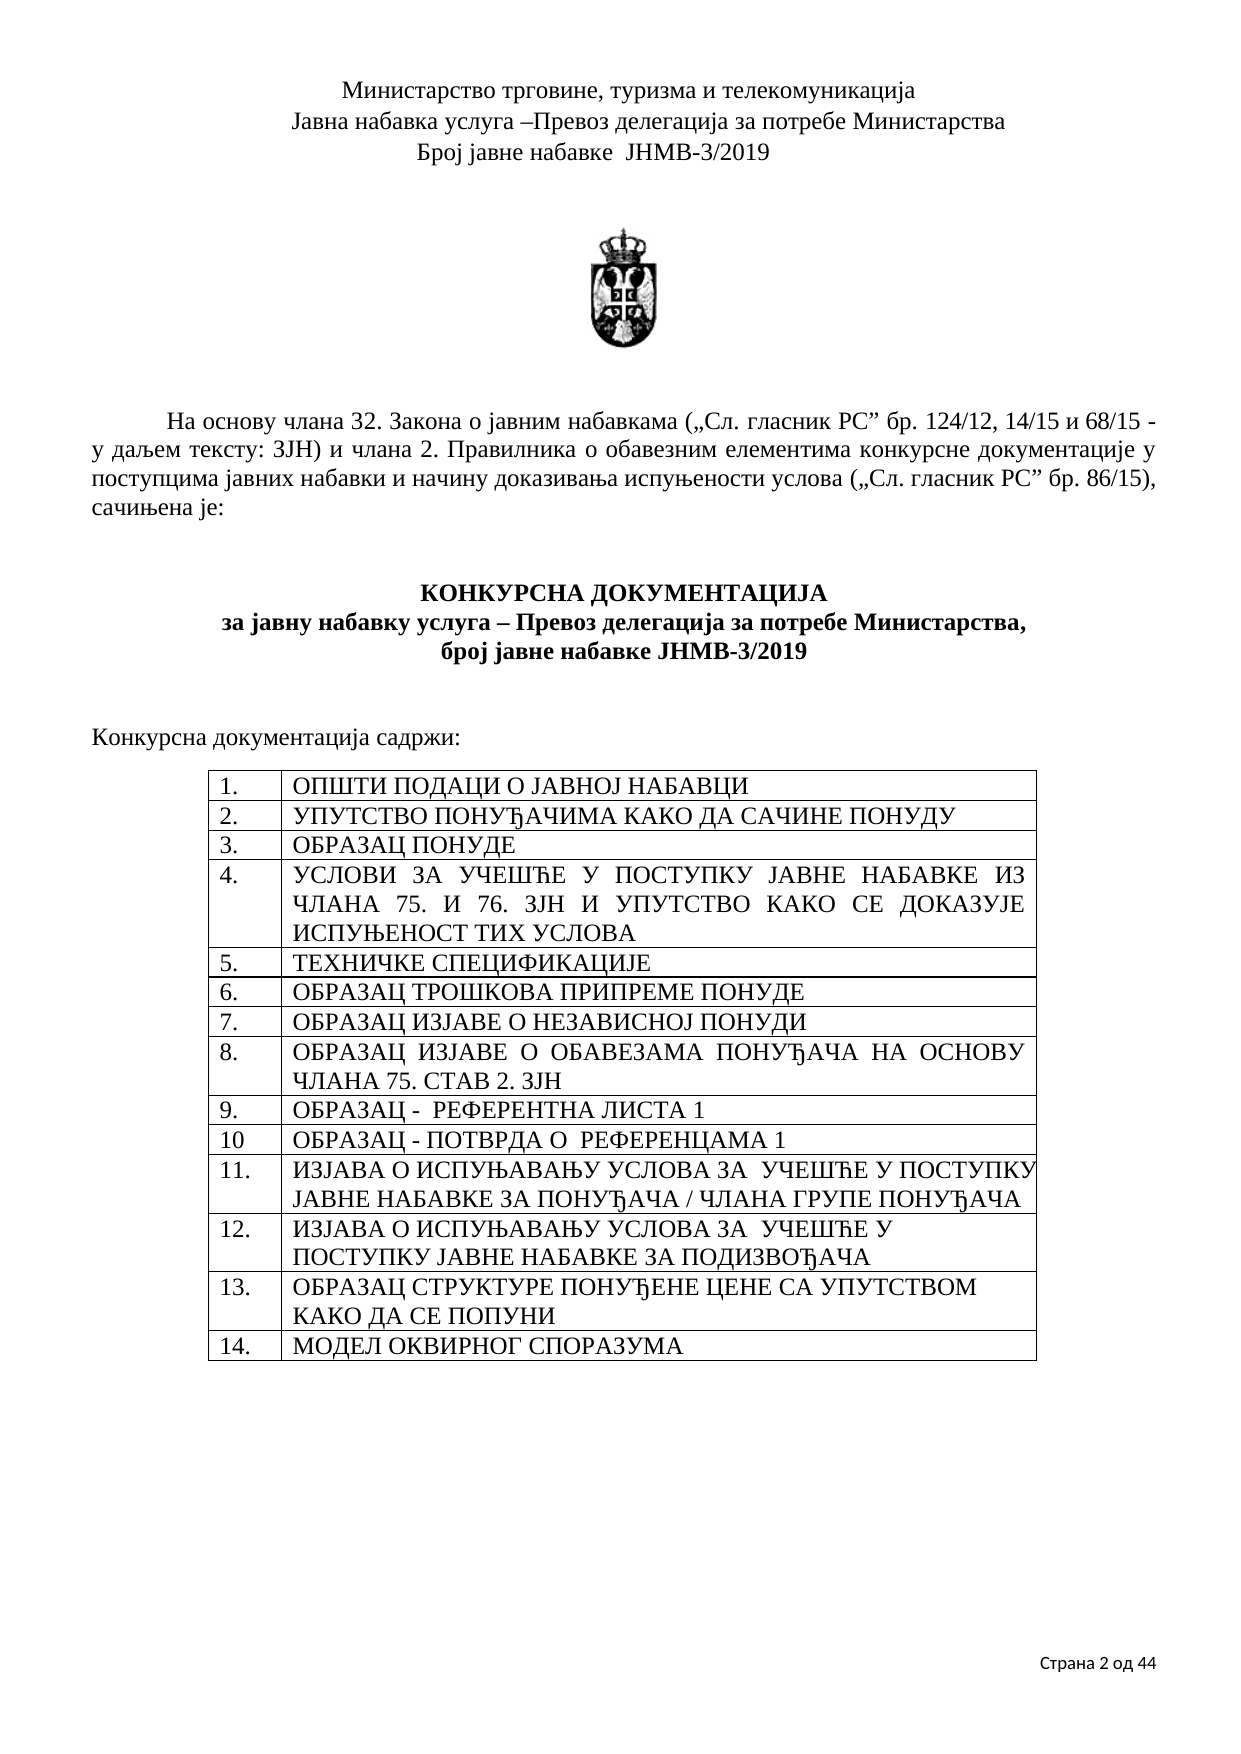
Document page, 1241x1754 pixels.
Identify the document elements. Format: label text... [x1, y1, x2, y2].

table_cell ОБРАЗАЦ ИЗЈАВЕ О НЕЗАВИСНОЈ ПОНУДИ [282, 1007, 1036, 1036]
table_cell 13. [209, 1272, 281, 1330]
table_header 1. [209, 771, 281, 800]
table_cell 4. [209, 860, 281, 947]
table_cell 14. [209, 1331, 281, 1359]
table_cell УСЛОВИ ЗА УЧЕШЋЕ У ПОСТУПКУ ЈАВНЕ НАБАВКЕ ИЗ ЧЛАНА 75. И 76. ЗЈН И УПУТСТВО КАКО СЕ ДОКАЗУЈЕ ИСПУЊЕНОСТ ТИХ УСЛОВА [282, 860, 1036, 947]
table_cell 11. [209, 1155, 281, 1213]
text На основу члана 32. Закона о јавним набавкама („Сл. гласник РС” бр. 124/12, 14/15 и 68/15 - у даљем тексту: ЗЈН) и члана 2. Правилника о обавезним елементима конкурсне документације у поступцима јавних набавки и начину доказивања испуњености услова („Сл. гласник РС” бр. 86/15), сачињена је: [91, 406, 1156, 521]
table_cell ОБРАЗАЦ ПОНУДЕ [282, 831, 1036, 859]
table_cell 3. [209, 831, 281, 859]
table_cell 5. [209, 948, 281, 976]
picture [585, 223, 663, 352]
table_cell ОБРАЗАЦ - РЕФЕРЕНТНА ЛИСТА 1 [282, 1096, 1036, 1124]
table_cell УПУТСТВО ПОНУЂАЧИМА КАКО ДА САЧИНЕ ПОНУДУ [282, 801, 1036, 829]
text КОНКУРСНА ДОКУМЕНТАЦИЈА [91, 578, 1156, 607]
table_cell ОБРАЗАЦ - ПОТВРДА О РЕФЕРЕНЦАМА 1 [282, 1125, 1036, 1154]
table_cell ОБРАЗАЦ ТРОШКОВА ПРИПРЕМЕ ПОНУДЕ [282, 978, 1036, 1006]
table_cell 8. [209, 1037, 281, 1094]
table_cell 2. [209, 801, 281, 829]
text за јавну набавку услуга – Превоз делегација за потребе Министарства, [91, 607, 1156, 636]
table_cell ТЕХНИЧКЕ СПЕЦИФИКАЦИЈЕ [282, 948, 1036, 976]
table_cell 7. [209, 1007, 281, 1036]
table_cell 6. [209, 978, 281, 1006]
text број јавне набавке ЈНМВ-3/2019 [91, 636, 1156, 664]
table_cell ИЗЈАВА О ИСПУЊАВАЊУ УСЛОВА ЗА УЧЕШЋЕ У ПОСТУПКУ ЈАВНЕ НАБАВКЕ ЗА ПОДИЗВОЂАЧА [282, 1214, 1036, 1271]
text Конкурсна документација садржи: [91, 722, 1156, 751]
table_cell OБРАЗАЦ СТРУКТУРЕ ПОНУЂЕНЕ ЦЕНЕ СА УПУТСТВОМ КАКО ДА СЕ ПОПУНИ [282, 1272, 1036, 1330]
table_cell 12. [209, 1214, 281, 1271]
table_cell ОБРАЗАЦ ИЗЈАВЕ О ОБАВЕЗАМА ПОНУЂАЧА НА ОСНОВУ ЧЛАНА 75. СТАВ 2. ЗЈН [282, 1037, 1036, 1094]
table_cell ИЗЈАВА О ИСПУЊАВАЊУ УСЛОВА ЗА УЧЕШЋЕ У ПОСТУПКУ ЈАВНЕ НАБАВКЕ ЗА ПОНУЂАЧА / ЧЛАНА ГРУПЕ ПОНУЂАЧА [282, 1155, 1036, 1213]
table_cell 10 [209, 1125, 281, 1154]
table_cell 9. [209, 1096, 281, 1124]
table_header ОПШТИ ПОДАЦИ О ЈАВНОЈ НАБАВЦИ [282, 771, 1036, 800]
table_cell МОДЕЛ ОКВИРНОГ СПОРАЗУМА [282, 1331, 1036, 1359]
